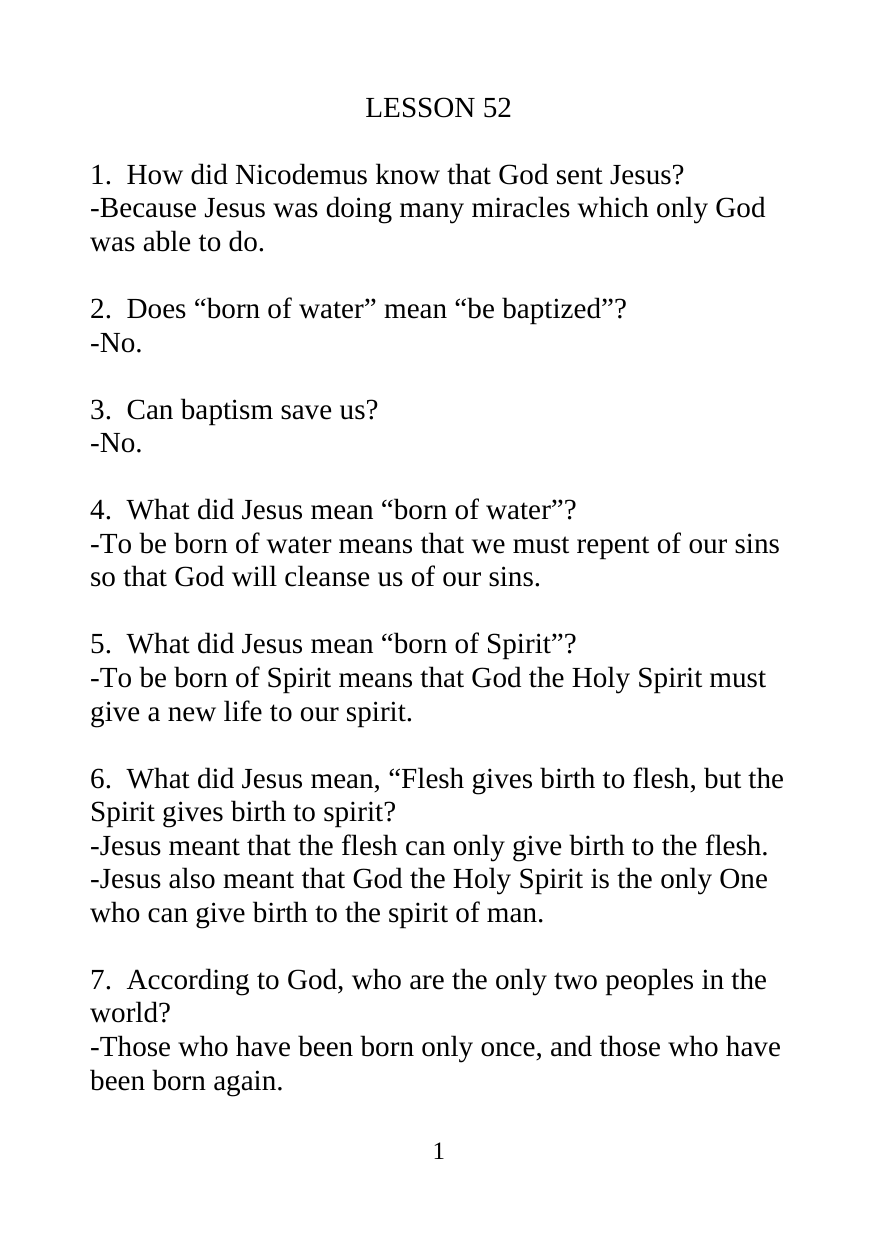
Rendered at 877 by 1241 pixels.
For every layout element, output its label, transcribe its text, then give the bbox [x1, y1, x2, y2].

text LESSON 52 [90, 90, 787, 123]
text -Because Jesus was doing many miracles which only God was able to do. [90, 191, 787, 258]
text -Jesus meant that the flesh can only give birth to the flesh. [90, 828, 787, 861]
text 7. According to God, who are the only two peoples in the world? [90, 962, 787, 1029]
text 2. Does “born of water” mean “be baptized”? [90, 291, 787, 325]
text 3. Can baptism save us? [90, 392, 787, 425]
text -To be born of water means that we must repent of our sins so that God will cleanse us of our sins. [90, 526, 787, 593]
text -Those who have been born only once, and those who have been born again. [90, 1029, 787, 1096]
text -No. [90, 425, 787, 459]
text -Jesus also meant that God the Holy Spirit is the only One who can give birth to the spirit of man. [90, 861, 787, 928]
text -No. [90, 325, 787, 358]
text 6. What did Jesus mean, “Flesh gives birth to flesh, but the Spirit gives birth to spirit? [90, 761, 787, 828]
text -To be born of Spirit means that God the Holy Spirit must give a new life to our spirit. [90, 660, 787, 727]
text 4. What did Jesus mean “born of water”? [90, 492, 787, 526]
text 5. What did Jesus mean “born of Spirit”? [90, 627, 787, 660]
text 1. How did Nicodemus know that God sent Jesus? [90, 157, 787, 191]
